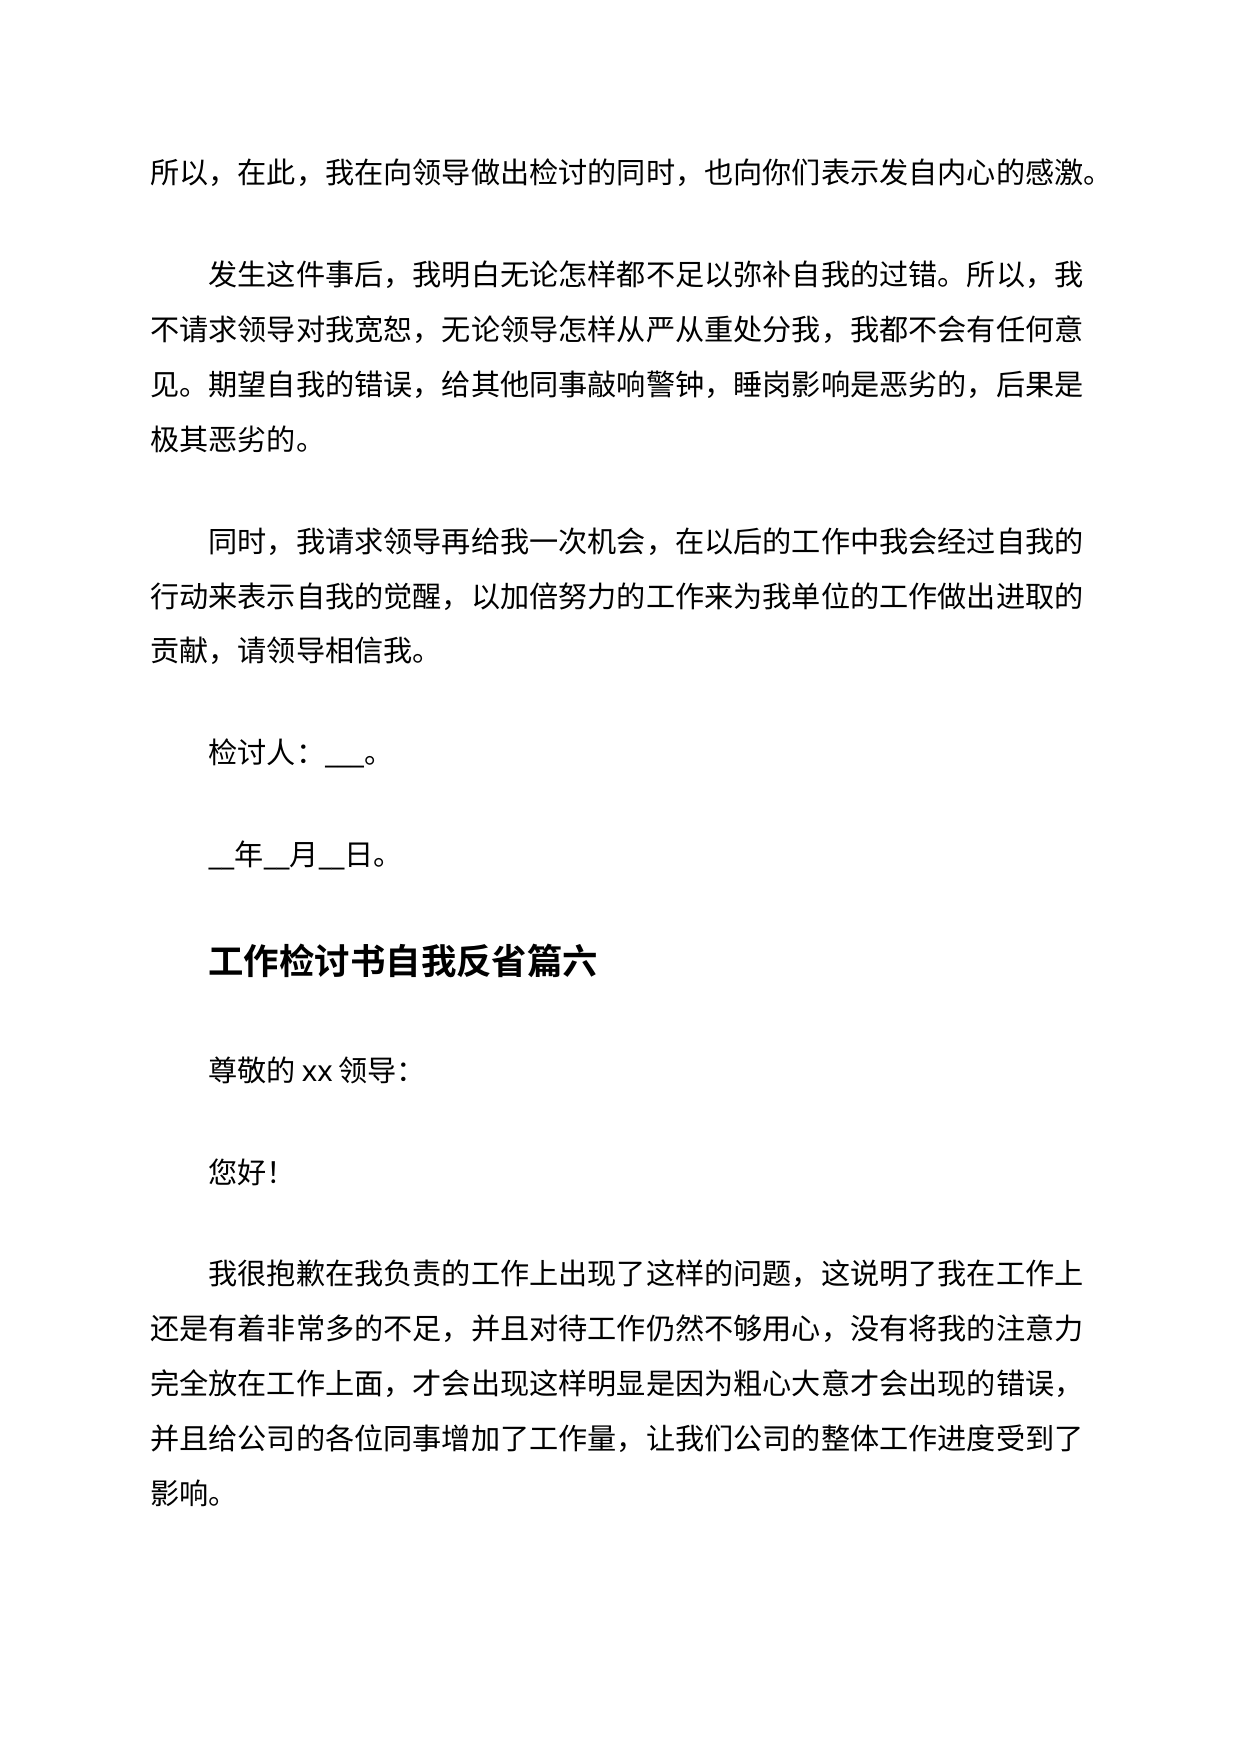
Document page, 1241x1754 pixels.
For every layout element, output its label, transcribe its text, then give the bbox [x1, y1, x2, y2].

text 我很抱歉在我负责的工作上出现了这样的问题，这说明了我在工作上还是有着非常多的不足，并且对待工作仍然不够用心，没有将我的注意力完全放在工作上面，才会出现这样明显是因为粗心大意才会出现的错误，并且给公司的各位同事增加了工作量，让我们公司的整体工作进度受到了影响。 [150, 1251, 1090, 1513]
text 检讨人：___。 [150, 730, 1090, 772]
text 工作检讨书自我反省篇六 [150, 934, 1090, 985]
text 发生这件事后，我明白无论怎样都不足以弥补自我的过错。所以，我不请求领导对我宽恕，无论领导怎样从严从重处分我，我都不会有任何意见。期望自我的错误，给其他同事敲响警钟，睡岗影响是恶劣的，后果是极其恶劣的。 [150, 252, 1090, 459]
text 尊敬的xx领导： [150, 1047, 1090, 1089]
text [150, 150, 1090, 192]
text __年__月__日。 [150, 832, 1090, 874]
text 您好！ [150, 1149, 1090, 1191]
text 同时，我请求领导再给我一次机会，在以后的工作中我会经过自我的行动来表示自我的觉醒，以加倍努力的工作来为我单位的工作做出进取的贡献，请领导相信我。 [150, 518, 1090, 670]
